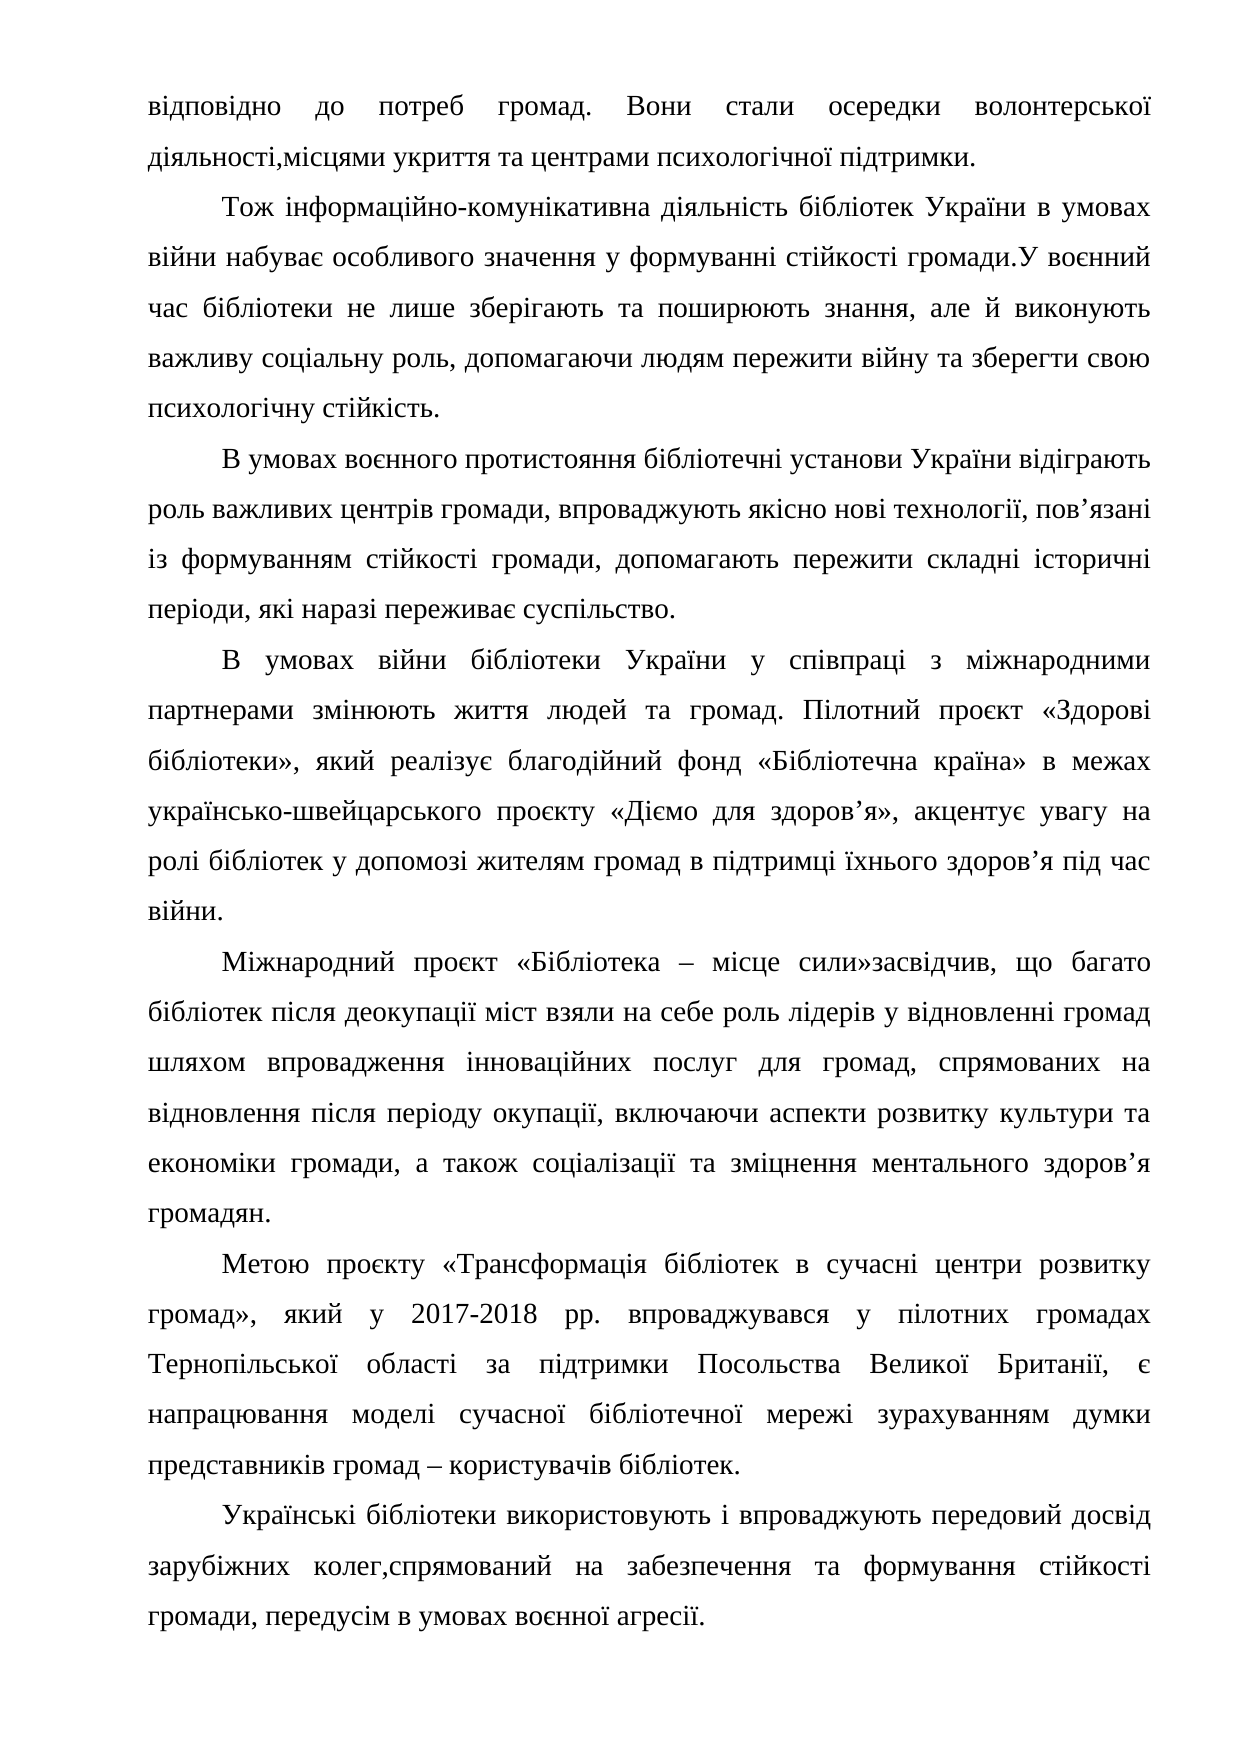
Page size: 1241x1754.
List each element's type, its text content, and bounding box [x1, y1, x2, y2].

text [148, 88, 1152, 172]
text Метою проєкту «Трансформація бібліотек в сучасні центри розвитку громад», який у 2017-2018 рр. впроваджувався у пілотних громадах Тернопільської області за підтримки Посольства Великої Британії, є напрацювання моделі сучасної бібліотечної мережі зурахуванням думки представників громад – користувачів бібліотек. [148, 1246, 1152, 1481]
text В умовах війни бібліотеки України у співпраці з міжнародними партнерами змінюють життя людей та громад. Пілотний проєкт «Здорові бібліотеки», який реалізує благодійний фонд «Бібліотечна країна» в межах українсько-швейцарського проєкту «Діємо для здоров’я», акцентує увагу на ролі бібліотек у допомозі жителям громад в підтримці їхнього здоров’я під час війни. [148, 642, 1152, 927]
text В умовах воєнного протистояння бібліотечні установи України відіграють роль важливих центрів громади, впроваджують якісно нові технології, пов’язані із формуванням стійкості громади, допомагають пережити складні історичні періоди, які наразі переживає суспільство. [148, 441, 1152, 625]
text Українські бібліотеки використовують і впроваджують передовий досвід зарубіжних колег,спрямований на забезпечення та формування стійкості громади, передусім в умовах воєнної агресії. [148, 1497, 1152, 1631]
text Тож інформаційно-комунікативна діяльність бібліотек України в умовах війни набуває особливого значення у формуванні стійкості громади.У воєнний час бібліотеки не лише зберігають та поширюють знання, але й виконують важливу соціальну роль, допомагаючи людям пережити війну та зберегти свою психологічну стійкість. [148, 189, 1152, 424]
text Міжнародний проєкт «Бібліотека – місце сили»засвідчив, що багато бібліотек після деокупації міст взяли на себе роль лідерів у відновленні громад шляхом впровадження інноваційних послуг для громад, спрямованих на відновлення після періоду окупації, включаючи аспекти розвитку культури та економіки громади, а також соціалізації та зміцнення ментального здоров’я громадян. [148, 944, 1152, 1229]
